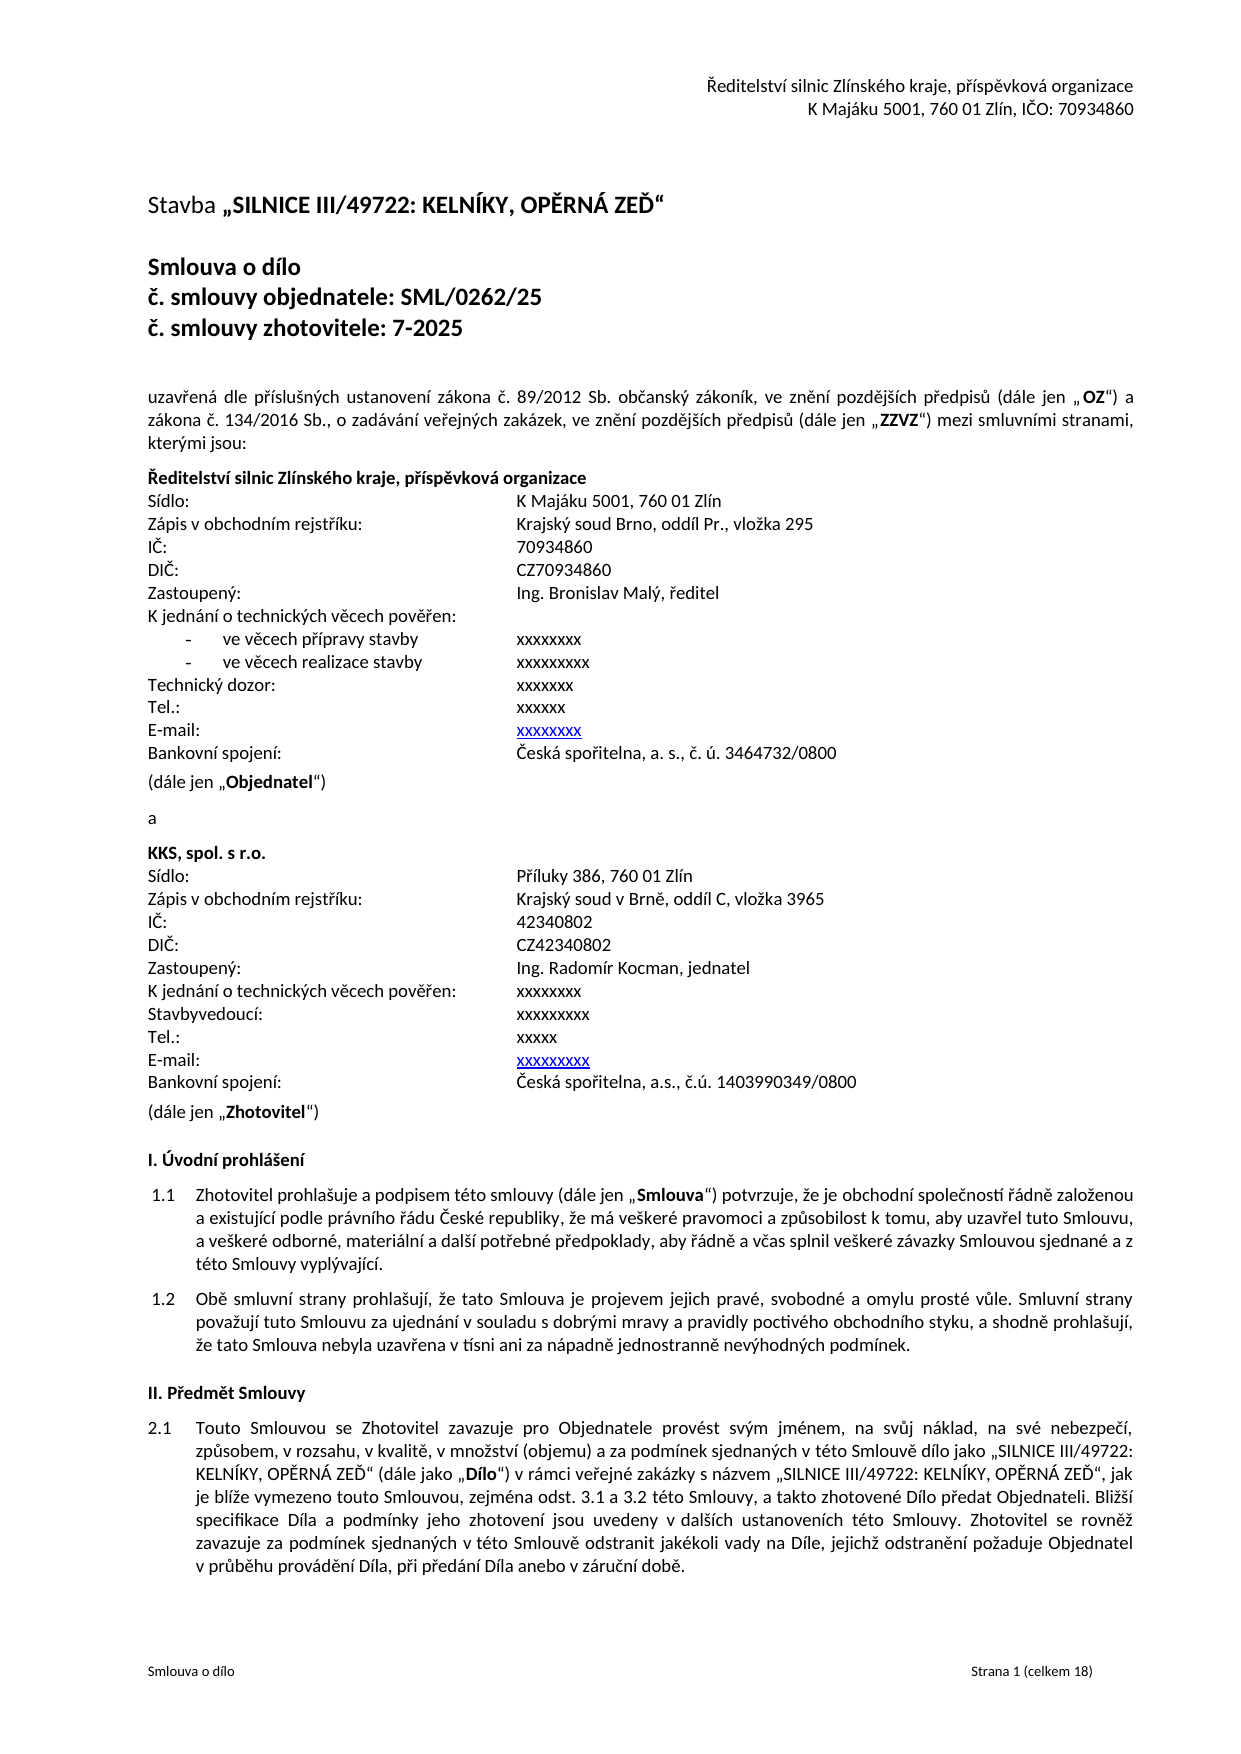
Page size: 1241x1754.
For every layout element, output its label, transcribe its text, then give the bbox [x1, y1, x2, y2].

text I. Úvodní prohlášení [148, 1148, 1134, 1171]
text č. smlouvy objednatele: SML/0262/25 [148, 281, 1134, 312]
text Stavbyvedoucí: xxxxxxxxx [148, 1002, 1134, 1025]
text (dále jen „Objednatel“) [148, 771, 1134, 794]
text Zápis v obchodním rejstříku: Krajský soud Brno, oddíl Pr., vložka 295 [148, 512, 1134, 535]
text Tel.: xxxxxx [148, 696, 1134, 719]
text DIČ: CZ42340802 [148, 933, 1134, 956]
text KKS, spol. s r.o. [148, 842, 1134, 864]
text uzavřená dle příslušných ustanovení zákona č. 89/2012 Sb. občanský zákoník, ve znění pozdějších předpisů (dále jen „OZ“) a zákona č. 134/2016 Sb., o zadávání veřejných zakázek, ve znění pozdějších předpisů (dále jen „ZZVZ“) mezi smluvními stranami, kterými jsou: [148, 385, 1134, 454]
text DIČ: CZ70934860 [148, 558, 1134, 581]
list Zhotovitel prohlašuje a podpisem této smlouvy (dále jen „Smlouva“) potvrzuje, že je obchodní společností řádně založenou a existující podle právního řádu České republiky, že má veškeré pravomoci a způsobilost k tomu, aby uzavřel tuto Smlouvu, a veškeré odborné, materiální a další potřebné předpoklady, aby řádně a včas splnil veškeré závazky Smlouvou sjednané a z této Smlouvy vyplývající. [151, 1183, 1134, 1275]
text Bankovní spojení: Česká spořitelna, a.s., č.ú. 1403990349/0800 [148, 1071, 1134, 1094]
text Sídlo: K Majáku 5001, 760 01 Zlín [148, 489, 1134, 512]
text IČ: 42340802 [148, 910, 1134, 933]
list ve věcech realizace stavby xxxxxxxxx [185, 650, 1134, 673]
list Touto Smlouvou se Zhotovitel zavazuje pro Objednatele provést svým jménem, na svůj náklad, na své nebezpečí, způsobem, v rozsahu, v kvalitě, v množství (objemu) a za podmínek sjednaných v této Smlouvě dílo jako „SILNICE III/49722: KELNÍKY, OPĚRNÁ ZEĎ“ (dále jako „Dílo“) v rámci veřejné zakázky s názvem „SILNICE III/49722: KELNÍKY, OPĚRNÁ ZEĎ“, jak je blíže vymezeno touto Smlouvou, zejména odst. 3.1 a 3.2 této Smlouvy, a takto zhotovené Dílo předat Objednateli. Bližší specifikace Díla a podmínky jeho zhotovení jsou uvedeny v dalších ustanoveních této Smlouvy. Zhotovitel se rovněž zavazuje za podmínek sjednaných v této Smlouvě odstranit jakékoli vady na Díle, jejichž odstranění požaduje Objednatel v průběhu provádění Díla, při předání Díla anebo v záruční době. [148, 1417, 1134, 1577]
text Sídlo: Příluky 386, 760 01 Zlín [148, 864, 1134, 887]
text K jednání o technických věcech pověřen: xxxxxxxx [148, 979, 1134, 1002]
list Obě smluvní strany prohlašují, že tato Smlouva je projevem jejich pravé, svobodné a omylu prosté vůle. Smluvní strany považují tuto Smlouvu za ujednání v souladu s dobrými mravy a pravidly poctivého obchodního styku, a shodně prohlašují, že tato Smlouva nebyla uzavřena v tísni ani za nápadně jednostranně nevýhodných podmínek. [151, 1287, 1134, 1356]
list ve věcech přípravy stavby xxxxxxxx [185, 627, 1134, 650]
text Technický dozor: xxxxxxx [148, 673, 1134, 696]
text a [148, 806, 1134, 829]
text E-mail: xxxxxxxx [148, 719, 1134, 742]
text Zápis v obchodním rejstříku: Krajský soud v Brně, oddíl C, vložka 3965 [148, 887, 1134, 910]
text Zastoupený: Ing. Radomír Kocman, jednatel [148, 956, 1134, 979]
text E-mail: xxxxxxxxx [148, 1048, 1134, 1071]
text IČ: 70934860 [148, 535, 1134, 558]
list II. Předmět Smlouvy [148, 1381, 1134, 1404]
text Zastoupený: Ing. Bronislav Malý, ředitel [148, 581, 1134, 604]
text Smlouva o dílo [148, 251, 1134, 281]
text Ředitelství silnic Zlínského kraje, příspěvková organizace [148, 467, 1134, 489]
text Bankovní spojení: Česká spořitelna, a. s., č. ú. 3464732/0800 [148, 742, 1134, 764]
text Tel.: xxxxx [148, 1025, 1134, 1048]
text Stavba „SILNICE III/49722: KELNÍKY, OPĚRNÁ ZEĎ“ [148, 190, 1134, 220]
text č. smlouvy zhotovitele: 7-2025 [148, 312, 1134, 342]
text K jednání o technických věcech pověřen: [148, 604, 1134, 627]
text (dále jen „Zhotovitel“) [148, 1100, 1134, 1123]
